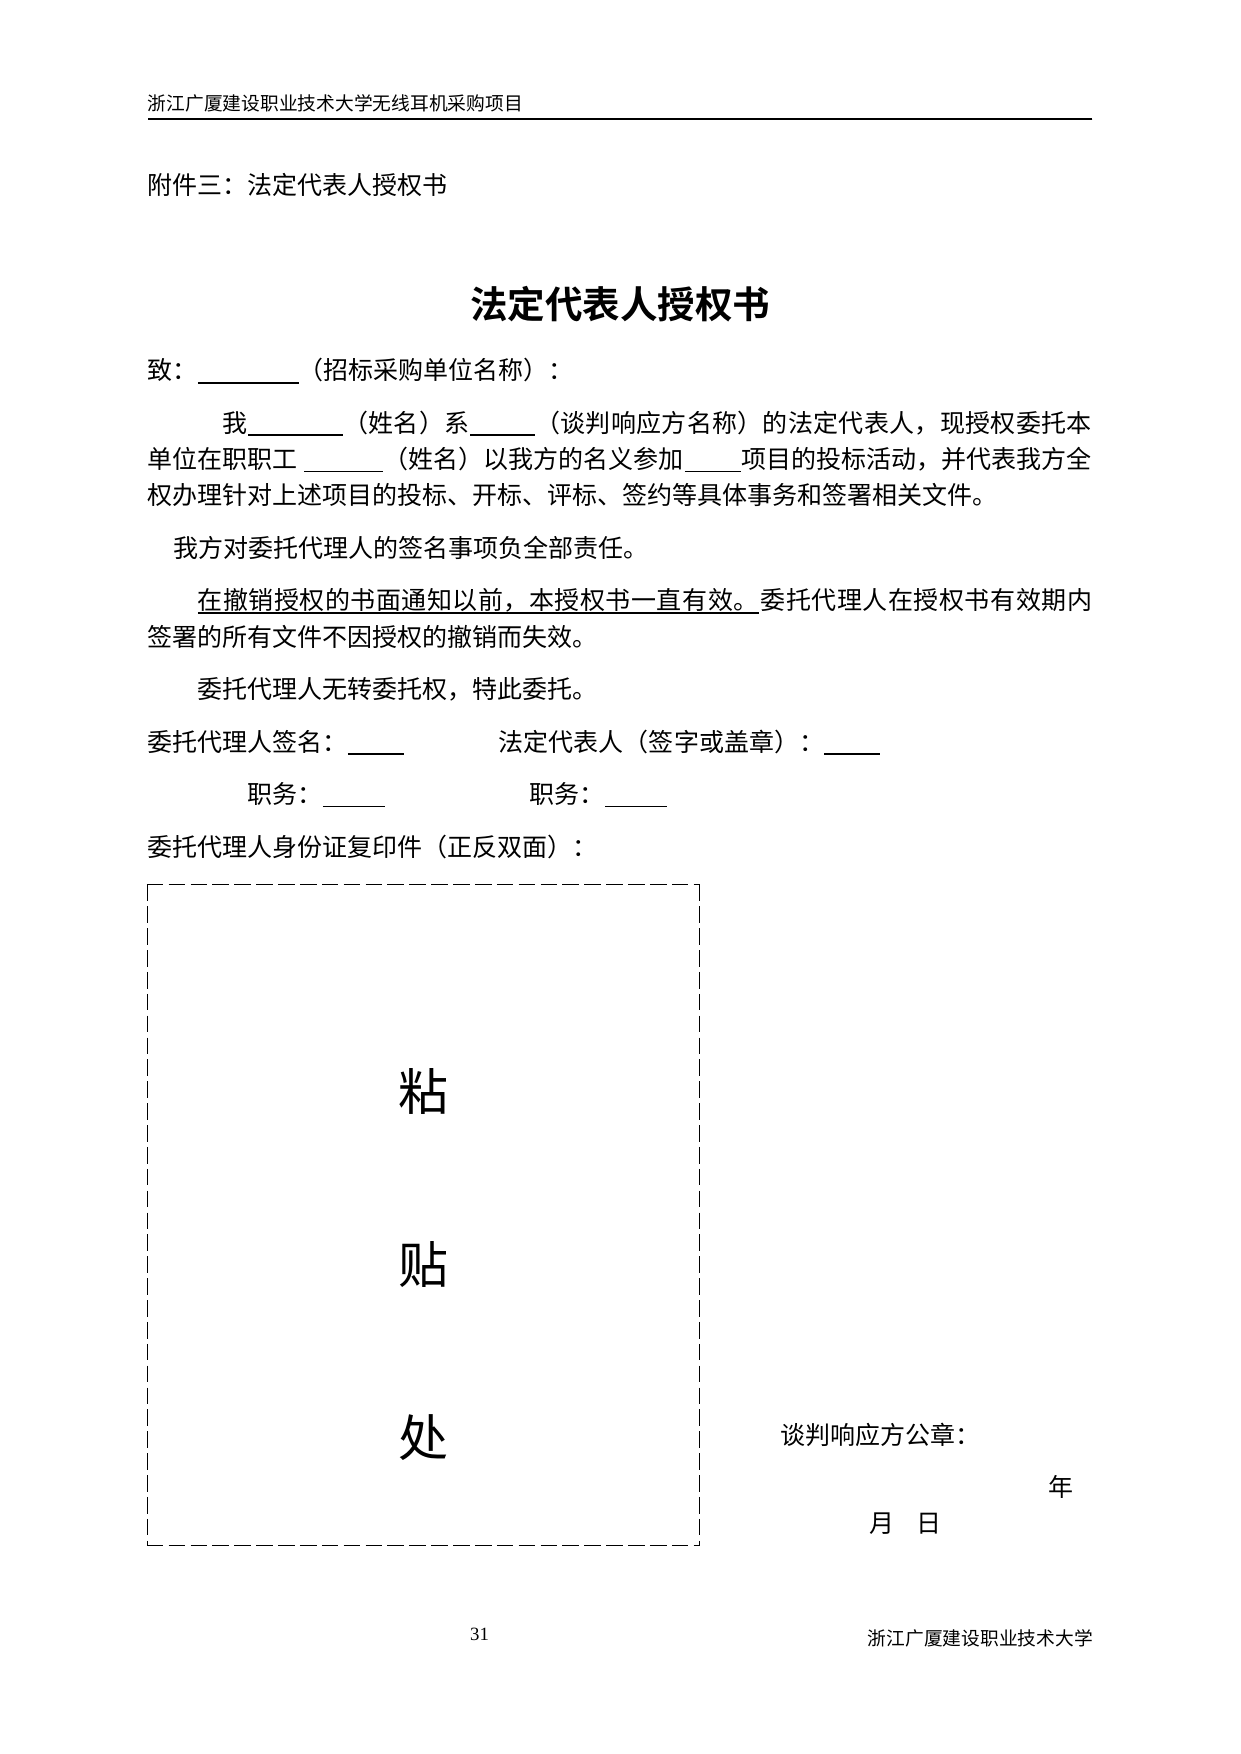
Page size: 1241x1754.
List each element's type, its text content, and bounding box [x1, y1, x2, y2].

text 我方对委托代理人的签名事项负全部责任。 [148, 528, 1092, 564]
text 委托代理人签名： 法定代表人（签字或盖章）： [148, 722, 1092, 758]
text 我 （姓名）系 （谈判响应方名称）的法定代表人，现授权委托本单位在职职工 （姓名）以我方的名义参加 项目的投标活动，并代表我方全权办理针对上述项目的投标、开标、评标、签约等具体事务和签署相关文件。 [148, 403, 1092, 512]
text 委托代理人身份证复印件（正反双面）： [148, 827, 1092, 863]
text 年 月 日 [699, 1468, 1092, 1540]
text 在撤销授权的书面通知以前，本授权书一直有效。委托代理人在授权书有效期内签署的所有文件不因授权的撤销而失效。 [148, 581, 1092, 653]
text 附件三：法定代表人授权书 [148, 151, 1092, 216]
text 致： （招标采购单位名称）： [148, 351, 1092, 387]
text 职务： 职务： [148, 774, 1092, 811]
table_header 粘 贴 处 [147, 884, 699, 1545]
text 委托代理人无转委托权，特此委托。 [148, 669, 1092, 706]
text 谈判响应方公章： [699, 1415, 1092, 1451]
text 法定代表人授权书 [148, 269, 1092, 334]
